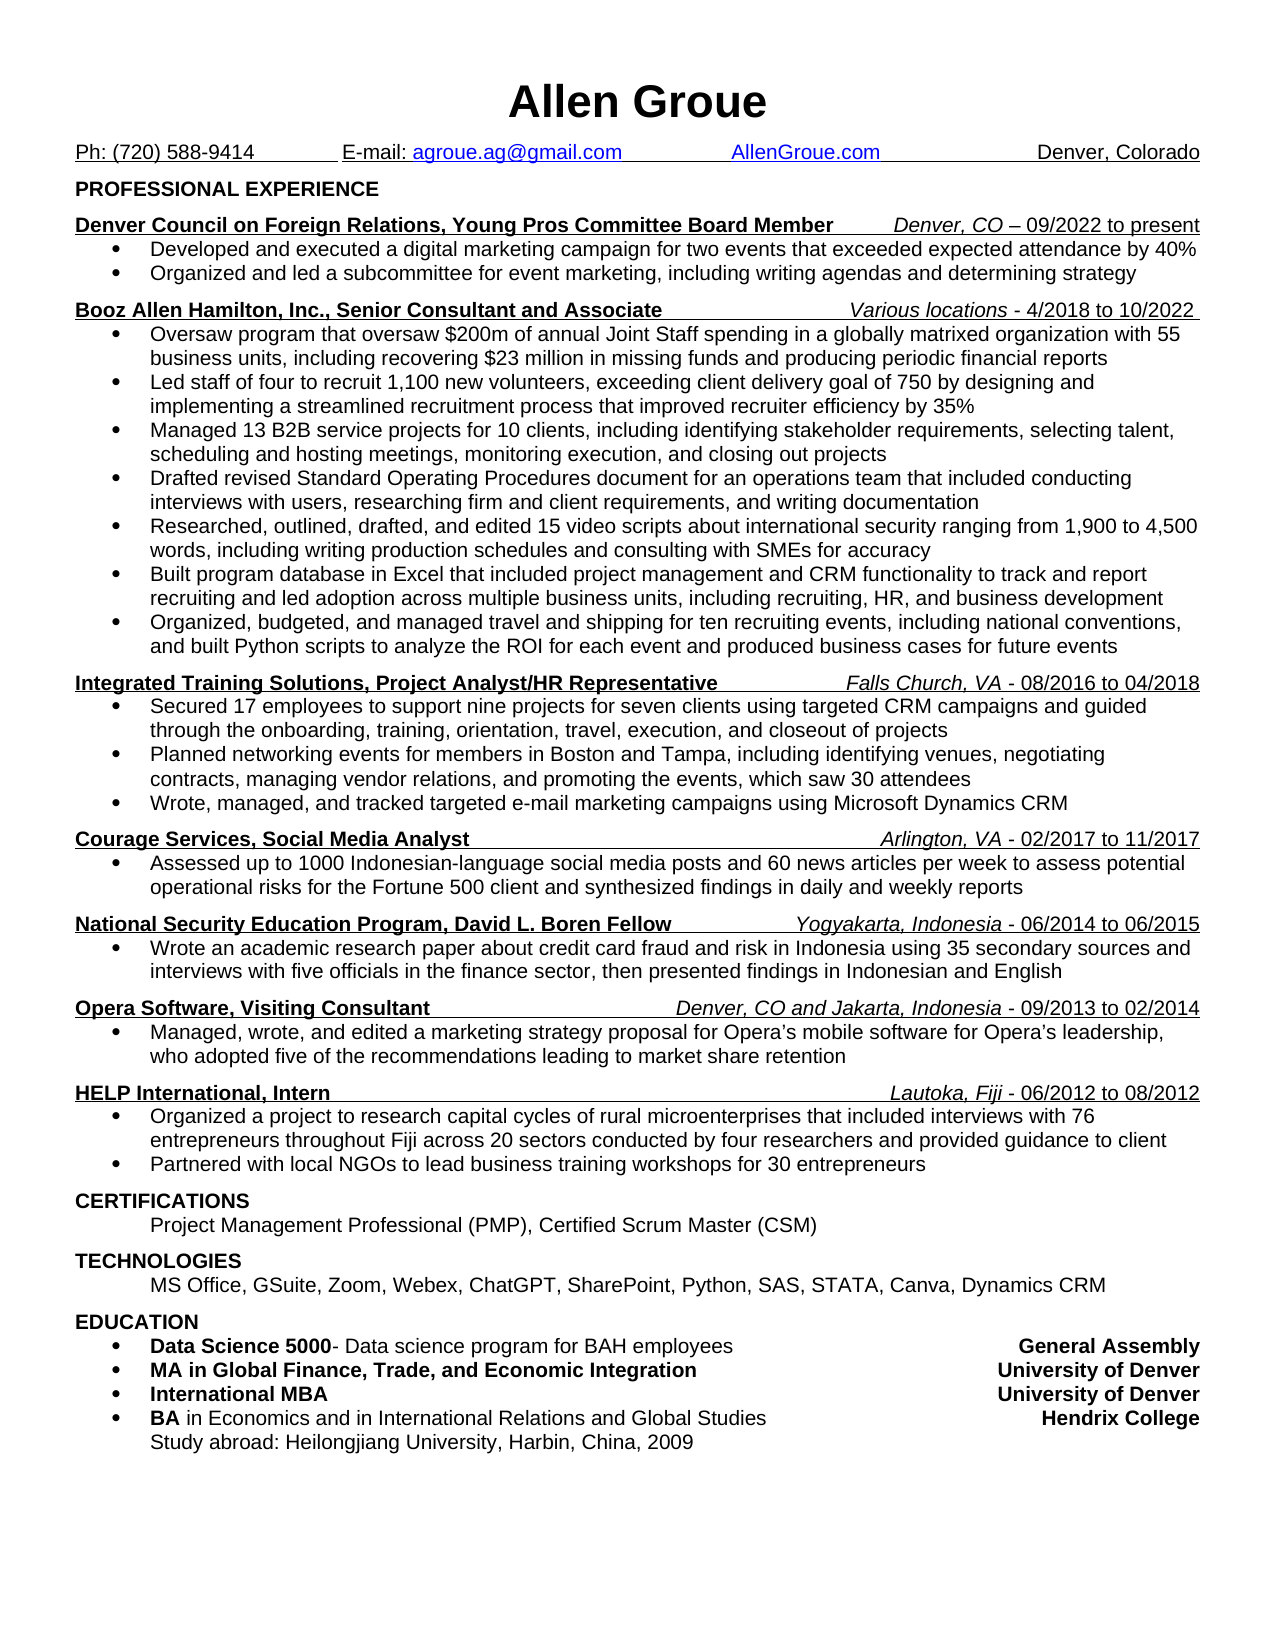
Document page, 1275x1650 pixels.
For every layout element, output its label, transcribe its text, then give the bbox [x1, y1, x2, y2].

text MS Office, GSuite, Zoom, Webex, ChatGPT, SharePoint, Python, SAS, STATA, Canva, Dynamics CRM [150, 1273, 1200, 1297]
list Led staff of four to recruit 1,100 new volunteers, exceeding client delivery goal of 750 by designing and implementing a streamlined recruitment process that improved recruiter efficiency by 35% [112, 370, 1200, 418]
text HELP International, Intern Lautoka, Fiji - 06/2012 to 08/2012 [75, 1080, 1200, 1101]
list Built program database in Excel that included project management and CRM functionality to track and report recruiting and led adoption across multiple business units, including recruiting, HR, and business development [112, 562, 1200, 610]
list BA in Economics and in International Relations and Global Studies Hendrix College Study abroad: Heilongjiang University, Harbin, China, 2009 [112, 1406, 1200, 1454]
list Organized a project to research capital cycles of rural microenterprises that included interviews with 76 entrepreneurs throughout Fiji across 20 sectors conducted by four researchers and provided guidance to client [112, 1104, 1200, 1152]
text Ph: (720) 588-9414 E-mail: agroue.ag@gmail.com AllenGroue.com Denver, Colorado [75, 140, 1200, 164]
text Integrated Training Solutions, Project Analyst/HR Representative Falls Church, VA - 08/2016 to 04/2018 [75, 670, 1200, 691]
list Organized and led a subcommittee for event marketing, including writing agendas and determining strategy [112, 261, 1200, 285]
list Secured 17 employees to support nine projects for seven clients using targeted CRM campaigns and guided through the onboarding, training, orientation, travel, execution, and closeout of projects [112, 694, 1200, 742]
text CERTIFICATIONS [75, 1189, 1200, 1213]
list Wrote an academic research paper about credit card fraud and risk in Indonesia using 35 secondary sources and interviews with five officials in the finance sector, then presented findings in Indonesian and English [112, 935, 1200, 983]
list Managed, wrote, and edited a marketing strategy proposal for Opera’s mobile software for Opera’s leadership, who adopted five of the recommendations leading to market share retention [112, 1020, 1200, 1068]
list Drafted revised Standard Operating Procedures document for an operations team that included conducting interviews with users, researching firm and client requirements, and writing documentation [112, 466, 1200, 514]
text PROFESSIONAL EXPERIENCE [75, 177, 1200, 201]
text Denver Council on Foreign Relations, Young Pros Committee Board Member Denver, CO – 09/2022 to present [75, 213, 1200, 234]
list Oversaw program that oversaw $200m of annual Joint Staff spending in a globally matrixed organization with 55 business units, including recovering $23 million in missing funds and producing periodic financial reports [112, 322, 1200, 370]
list Wrote, managed, and tracked targeted e-mail marketing campaigns using Microsoft Dynamics CRM [112, 790, 1200, 814]
list Data Science 5000- Data science program for BAH employees General Assembly [112, 1334, 1200, 1358]
list Partnered with local NGOs to lead business training workshops for 30 entrepreneurs [112, 1152, 1200, 1176]
list Researched, outlined, drafted, and edited 15 video scripts about international security ranging from 1,900 to 4,500 words, including writing production schedules and consulting with SMEs for accuracy [112, 514, 1200, 562]
text Opera Software, Visiting Consultant Denver, CO and Jakarta, Indonesia - 09/2013 to 02/2014 [75, 996, 1200, 1017]
text National Security Education Program, David L. Boren Fellow Yogyakarta, Indonesia - 06/2014 to 06/2015 [75, 911, 1200, 932]
list Organized, budgeted, and managed travel and shipping for ten recruiting events, including national conventions, and built Python scripts to analyze the ROI for each event and produced business cases for future events [112, 610, 1200, 658]
list Planned networking events for members in Boston and Tampa, including identifying venues, negotiating contracts, managing vendor relations, and promoting the events, which saw 30 attendees [112, 742, 1200, 790]
list Assessed up to 1000 Indonesian-language social media posts and 60 news articles per week to assess potential operational risks for the Fortune 500 client and synthesized findings in daily and weekly reports [112, 851, 1200, 899]
text Courage Services, Social Media Analyst Arlington, VA - 02/2017 to 11/2017 [75, 827, 1275, 851]
text Booz Allen Hamilton, Inc., Senior Consultant and Associate Various locations - 4/2018 to 10/2022 [75, 298, 1200, 319]
list Developed and executed a digital marketing campaign for two events that exceeded expected attendance by 40% [112, 237, 1200, 261]
text Project Management Professional (PMP), Certified Scrum Master (CSM) [75, 1213, 1200, 1237]
list Managed 13 B2B service projects for 10 clients, including identifying stakeholder requirements, selecting talent, scheduling and hosting meetings, monitoring execution, and closing out projects [112, 418, 1200, 466]
text EDUCATION [75, 1310, 1200, 1334]
list International MBA University of Denver [112, 1382, 1200, 1406]
text TECHNOLOGIES [75, 1249, 1200, 1273]
list MA in Global Finance, Trade, and Economic Integration University of Denver [112, 1358, 1200, 1382]
